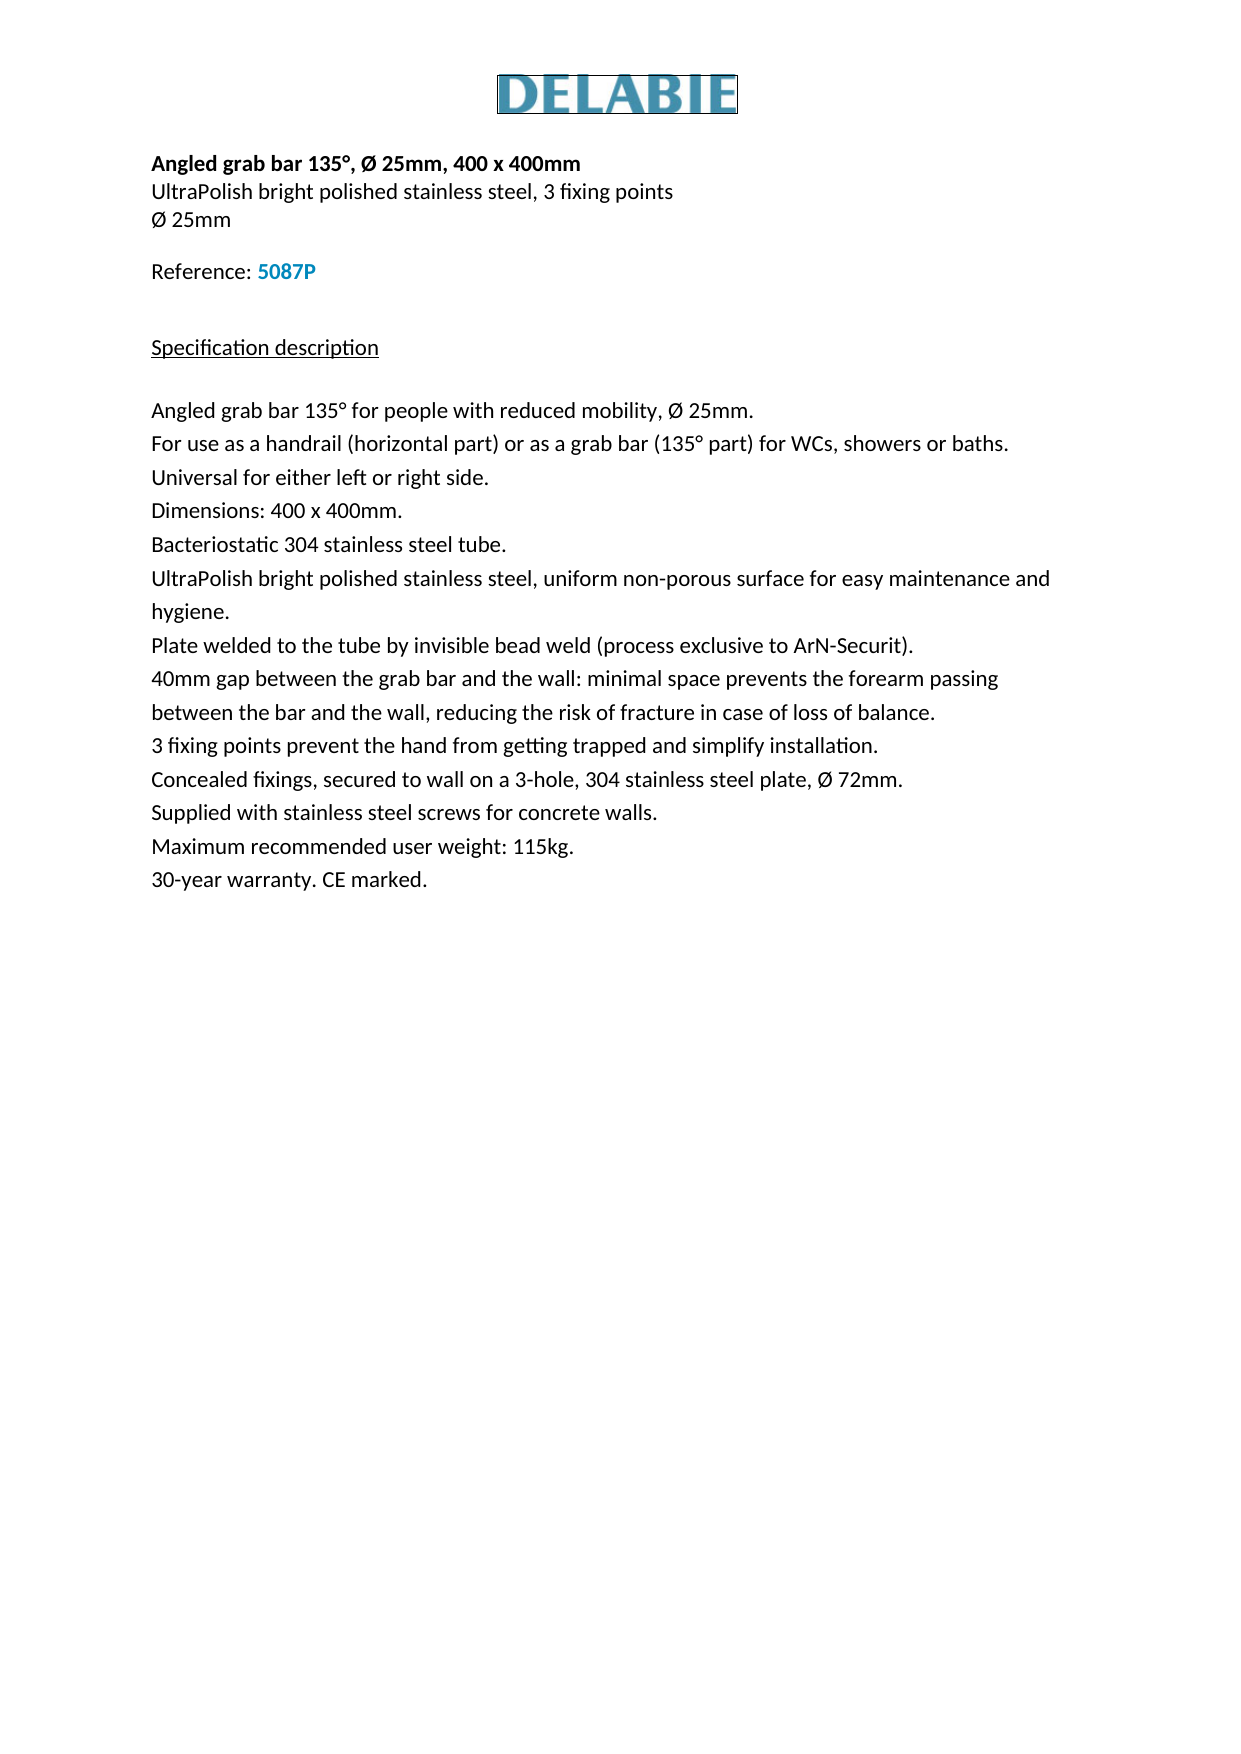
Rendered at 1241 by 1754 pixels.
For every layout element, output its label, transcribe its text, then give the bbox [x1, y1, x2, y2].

text Reference: 5087P [151, 257, 1084, 285]
picture [498, 76, 737, 113]
text Concealed fixings, secured to wall on a 3-hole, 304 stainless steel plate, Ø 72mm. [151, 765, 1084, 793]
text UltraPolish bright polished stainless steel, 3 fixing points [151, 177, 1084, 205]
text Supplied with stainless steel screws for concrete walls. [151, 798, 1084, 827]
text 40mm gap between the grab bar and the wall: minimal space prevents the forearm passing between the bar and the wall, reducing the risk of fracture in case of loss of balance. [151, 664, 1084, 726]
text 30-year warranty. CE marked. [151, 866, 1084, 894]
text Ø 25mm [151, 205, 1084, 233]
text Maximum recommended user weight: 115kg. [151, 832, 1084, 860]
text Dimensions: 400 x 400mm. [151, 497, 1084, 525]
text Specification description [151, 333, 1084, 361]
text Angled grab bar 135°, Ø 25mm, 400 x 400mm [151, 149, 1084, 177]
text Universal for either left or right side. [151, 463, 1084, 491]
text Bacteriostatic 304 stainless steel tube. [151, 530, 1084, 558]
text For use as a handrail (horizontal part) or as a grab bar (135° part) for WCs, showers or baths. [151, 429, 1084, 458]
text UltraPolish bright polished stainless steel, uniform non-porous surface for easy maintenance and hygiene. [151, 564, 1084, 625]
text 3 fixing points prevent the hand from getting trapped and simplify installation. [151, 731, 1084, 759]
text Angled grab bar 135° for people with reduced mobility, Ø 25mm. [151, 396, 1084, 424]
text Plate welded to the tube by invisible bead weld (process exclusive to ArN-Securit). [151, 631, 1084, 659]
